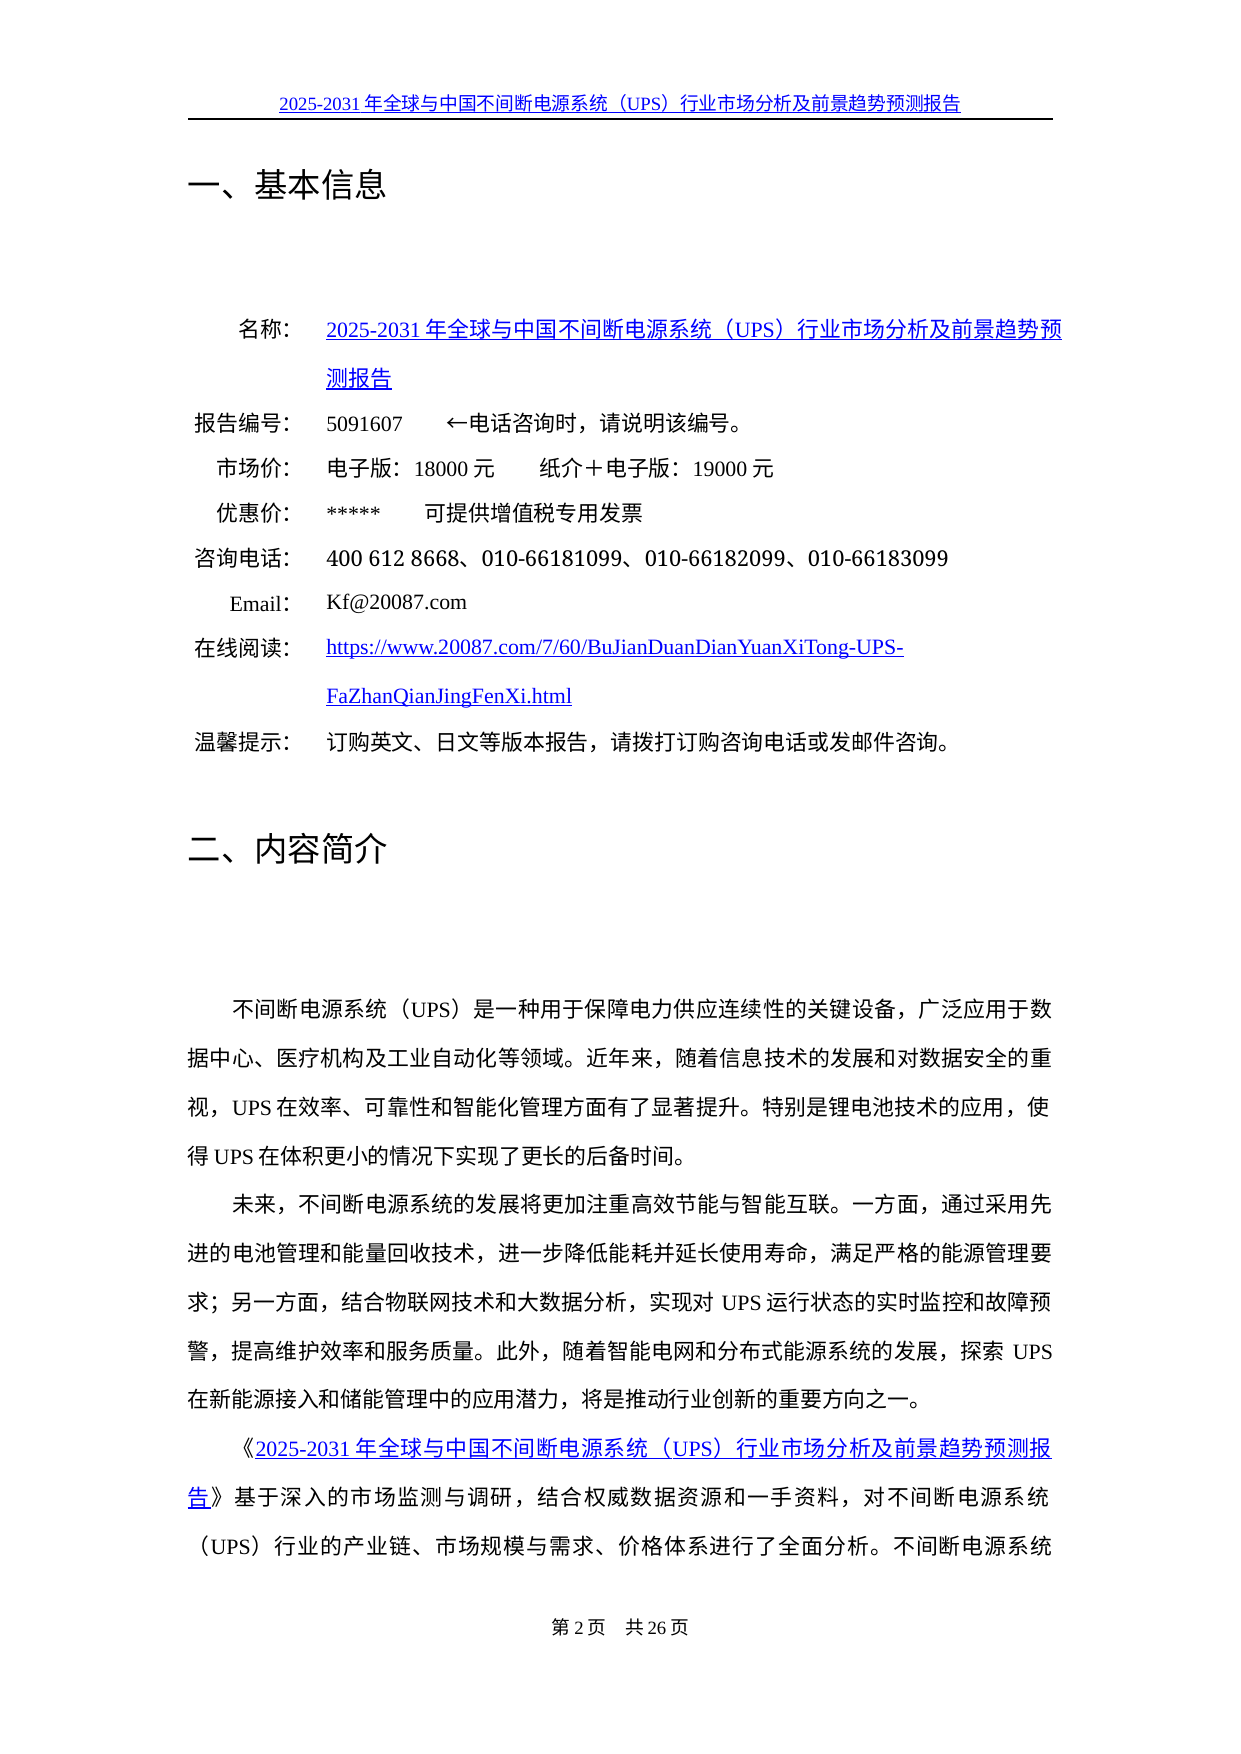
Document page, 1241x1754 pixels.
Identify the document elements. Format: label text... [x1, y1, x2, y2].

table_cell Email： [167, 585, 315, 630]
table_cell 温馨提示： [167, 724, 315, 769]
table_cell 咨询电话： [167, 540, 315, 585]
table_header 名称： [167, 312, 315, 405]
table_cell 订购英文、日文等版本报告，请拨打订购咨询电话或发邮件咨询。 [315, 724, 1073, 769]
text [187, 992, 1053, 1561]
table_cell 市场价： [167, 450, 315, 495]
table_cell Kf@20087.com [315, 585, 1073, 630]
table_cell 优惠价： [167, 495, 315, 540]
title 一、基本信息 [187, 150, 1053, 215]
table_cell ***** 可提供增值税专用发票 [315, 495, 1073, 540]
table_cell 400 612 8668、010-66181099、010-66182099、010-66183099 [315, 540, 1073, 585]
table_cell 报告编号： [167, 405, 315, 450]
table_header 2025-2031年全球与中国不间断电源系统（UPS）行业市场分析及前景趋势预测报告 [315, 312, 1073, 405]
table_cell 电子版：18000 元 纸介＋电子版：19000 元 [315, 450, 1073, 495]
title 二、内容简介 [187, 814, 1053, 879]
table_cell [315, 630, 1073, 724]
table_cell 5091607 ←电话咨询时，请说明该编号。 [315, 405, 1073, 450]
table_cell 在线阅读： [167, 630, 315, 724]
